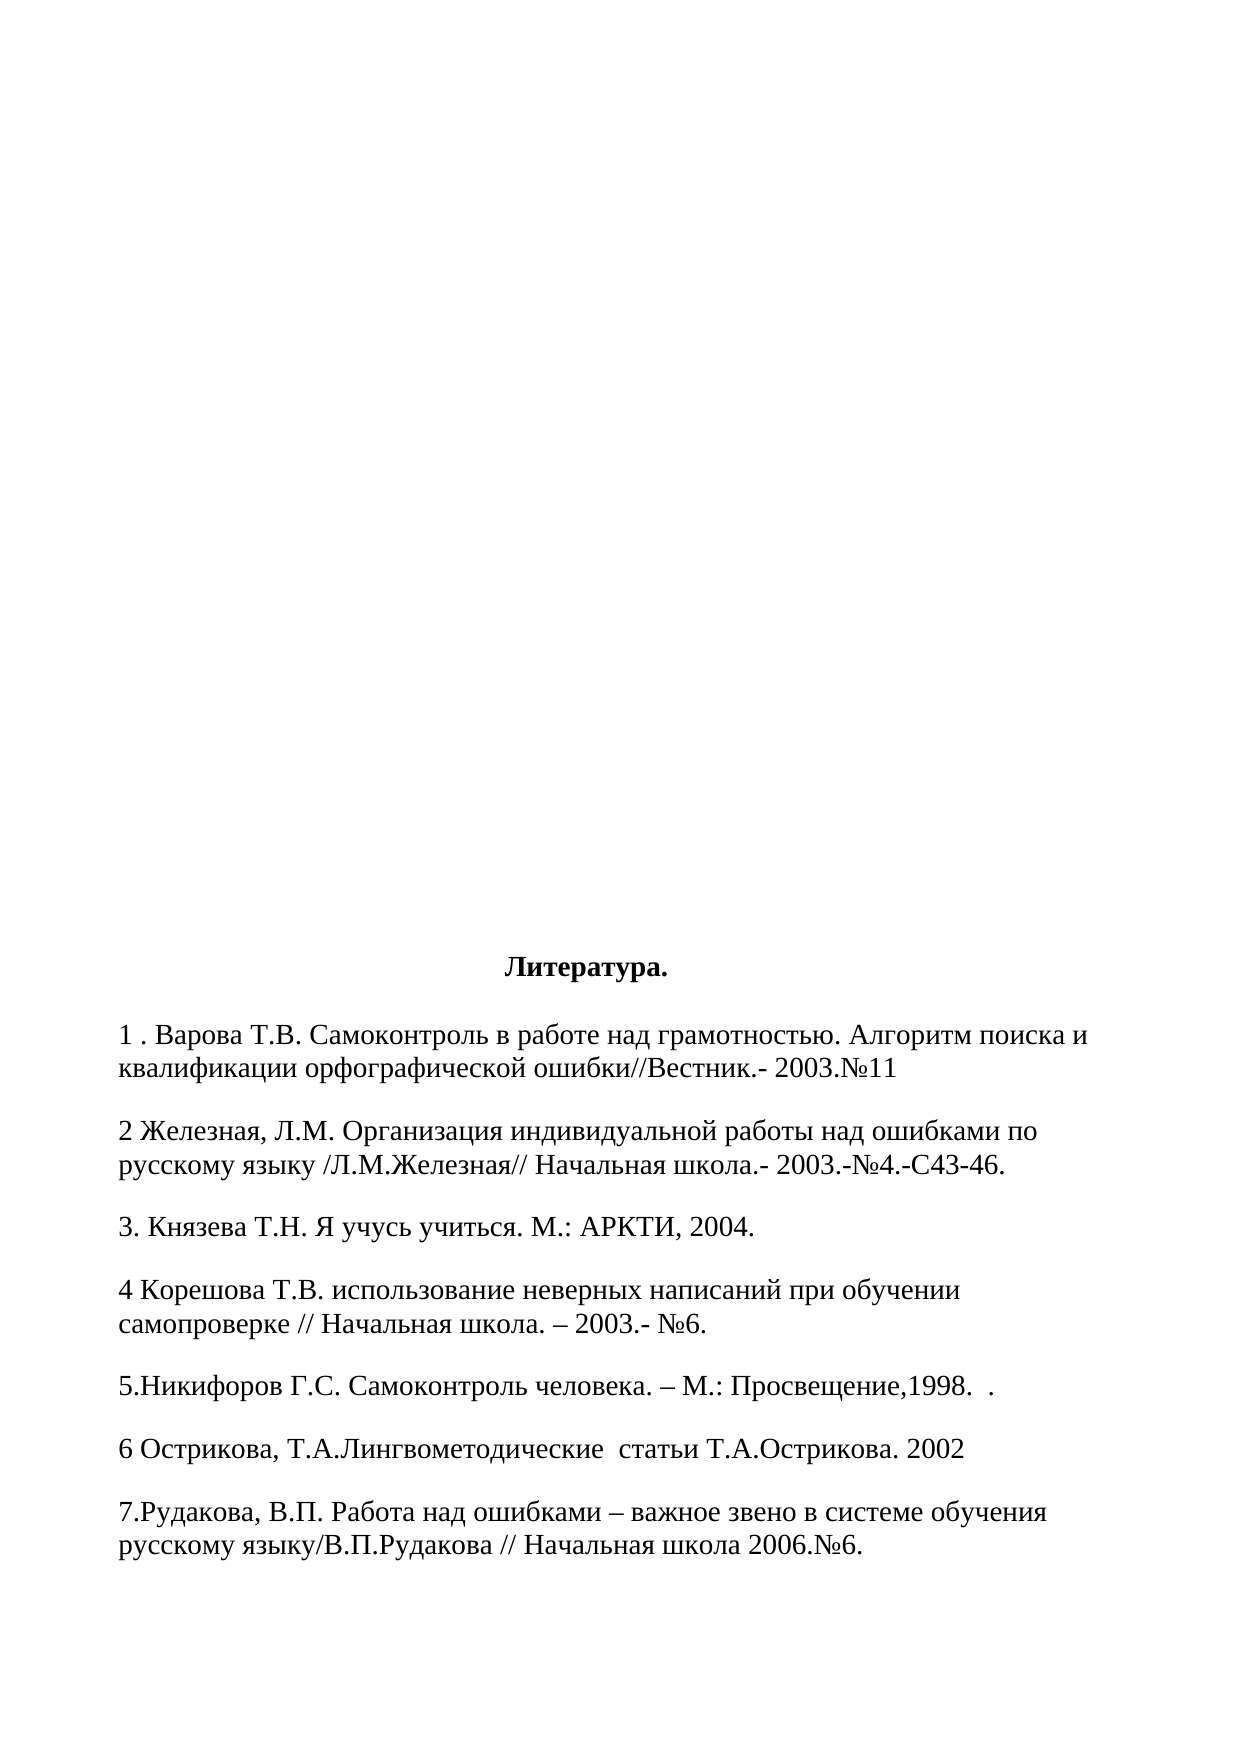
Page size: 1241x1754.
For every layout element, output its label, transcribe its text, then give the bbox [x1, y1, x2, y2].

text Литература. [118, 949, 1122, 983]
text 3. Князева Т.Н. Я учусь учиться. М.: АРКТИ, 2004. [118, 1209, 1122, 1243]
text 1 . Варова Т.В. Самоконтроль в работе над грамотностью. Алгоритм поиска и квалификации орфографической ошибки//Вестник.- 2003.№11 [118, 1017, 1122, 1084]
text 2 Железная, Л.М. Организация индивидуальной работы над ошибками по русскому языку /Л.М.Железная// Начальная школа.- 2003.-№4.-С43-46. [118, 1113, 1122, 1180]
text 4 Корешова Т.В. использование неверных написаний при обучении самопроверке // Начальная школа. – 2003.- №6. [118, 1272, 1122, 1339]
text 6 Острикова, Т.А.Лингвометодические статьи Т.А.Острикова. 2002 [118, 1431, 1122, 1465]
text 5.Никифоров Г.С. Самоконтроль человека. – М.: Просвещение,1998. . [118, 1368, 1122, 1402]
text 7.Рудакова, В.П. Работа над ошибками – важное звено в системе обучения русскому языку/В.П.Рудакова // Начальная школа 2006.№6. [118, 1494, 1122, 1561]
